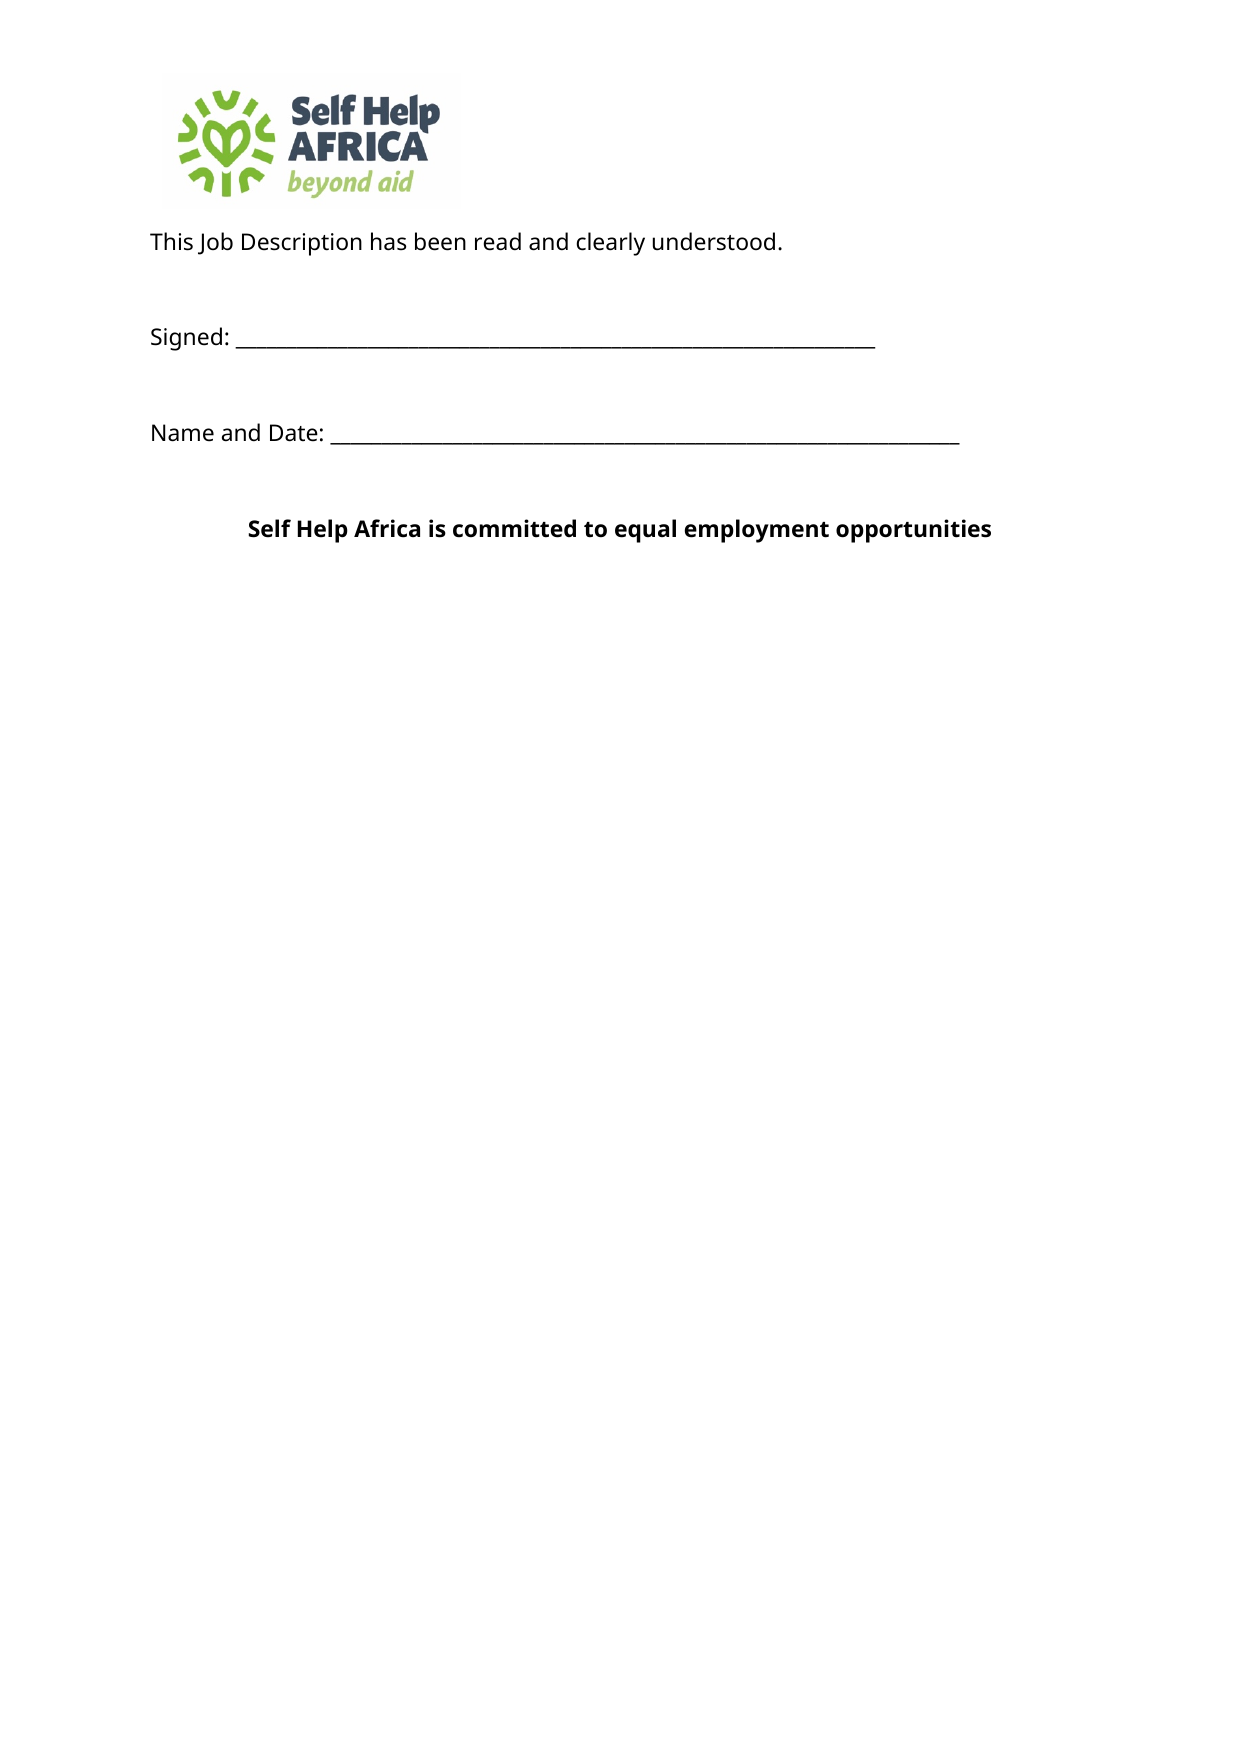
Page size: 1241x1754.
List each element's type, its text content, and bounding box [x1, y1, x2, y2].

text Signed: _______________________________________________________________ [150, 321, 1090, 353]
text This Job Description has been read and clearly understood. [150, 226, 1090, 257]
picture [161, 73, 461, 209]
text Self Help Africa is committed to equal employment opportunities [150, 513, 1090, 544]
text Name and Date: ______________________________________________________________ [150, 417, 1090, 448]
